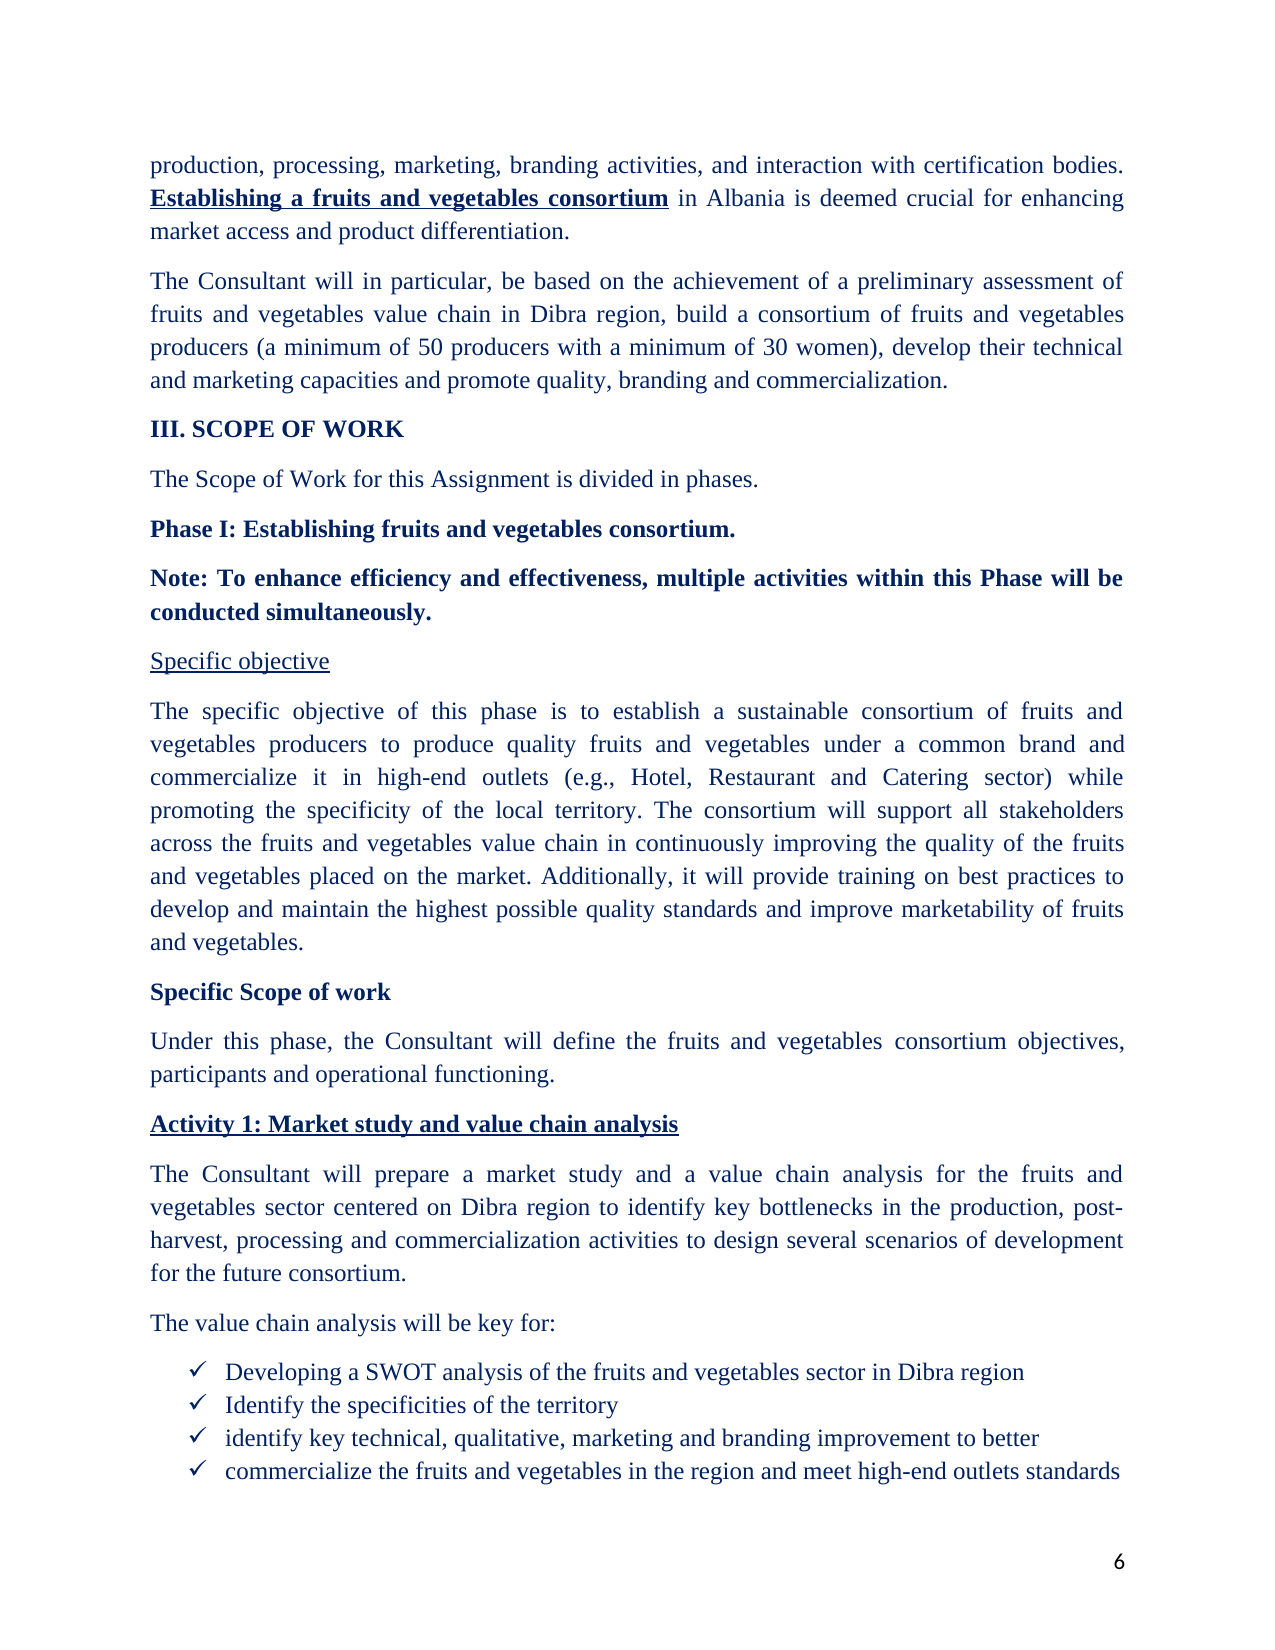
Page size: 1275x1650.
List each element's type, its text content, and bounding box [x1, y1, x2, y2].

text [150, 150, 1125, 245]
text Activity 1: Market study and value chain analysis [150, 1109, 1125, 1138]
list commercialize the fruits and vegetables in the region and meet high-end outlets standards [187, 1456, 1125, 1485]
text The Consultant will prepare a market study and a value chain analysis for the fruits and vegetables sector centered on Dibra region to identify key bottlenecks in the production, post-harvest, processing and commercialization activities to design several scenarios of development for the future consortium. [150, 1159, 1125, 1287]
list Identify the specificities of the territory [187, 1390, 1125, 1419]
text The specific objective of this phase is to establish a sustainable consortium of fruits and vegetables producers to produce quality fruits and vegetables under a common brand and commercialize it in high-end outlets (e.g., Hotel, Restaurant and Catering sector) while promoting the specificity of the local territory. The consortium will support all stakeholders across the fruits and vegetables value chain in continuously improving the quality of the fruits and vegetables placed on the market. Additionally, it will provide training on best practices to develop and maintain the highest possible quality standards and improve marketability of fruits and vegetables. [150, 696, 1125, 956]
text The Scope of Work for this Assignment is divided in phases. [150, 464, 1125, 493]
text The Consultant will in particular, be based on the achievement of a preliminary assessment of fruits and vegetables value chain in Dibra region, build a consortium of fruits and vegetables producers (a minimum of 50 producers with a minimum of 30 women), develop their technical and marketing capacities and promote quality, branding and commercialization. [150, 266, 1125, 393]
list identify key technical, qualitative, marketing and branding improvement to better [187, 1423, 1125, 1452]
text Phase I: Establishing fruits and vegetables consortium. [150, 514, 1125, 543]
list Developing a SWOT analysis of the fruits and vegetables sector in Dibra region [187, 1357, 1125, 1386]
text The value chain analysis will be key for: [150, 1308, 1125, 1336]
text Specific objective [150, 646, 1125, 675]
text III. SCOPE OF WORK [150, 414, 1125, 443]
text Under this phase, the Consultant will define the fruits and vegetables consortium objectives, participants and operational functioning. [150, 1026, 1125, 1088]
text Note: To enhance efficiency and effectiveness, multiple activities within this Phase will be conducted simultaneously. [150, 563, 1125, 625]
text Specific Scope of work [150, 977, 1125, 1006]
